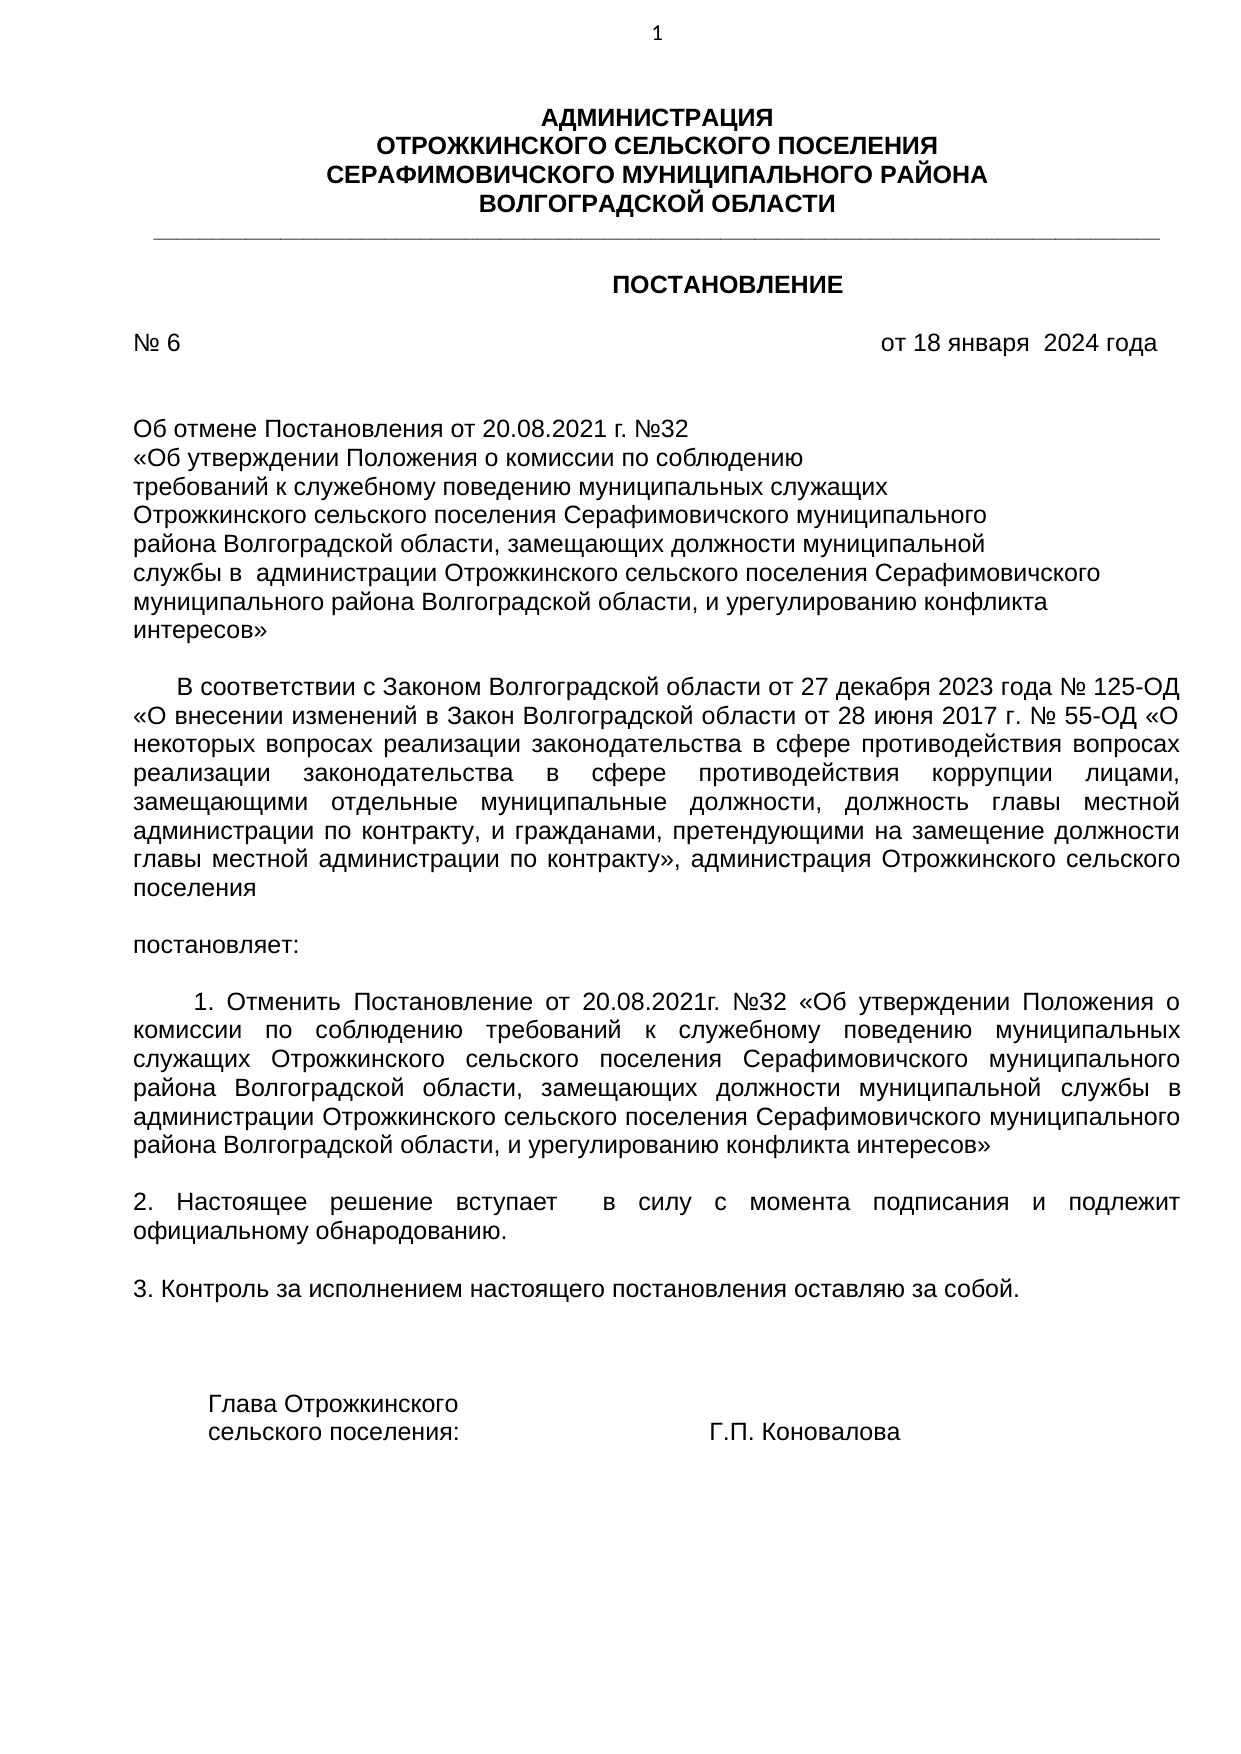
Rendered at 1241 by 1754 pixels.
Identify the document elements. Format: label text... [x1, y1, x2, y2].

text В соответствии с Законом Волгоградской области от 27 декабря 2023 года № 125-ОД «О внесении изменений в Закон Волгоградской области от 28 июня 2017 г. № 55-ОД «О некоторых вопросах реализации законодательства в сфере противодействия вопросах реализации законодательства в сфере противодействия коррупции лицами, замещающими отдельные муниципальные должности, должность главы местной администрации по контракту, и гражданами, претендующими на замещение должности главы местной администрации по контракту», администрация Отрожкинского сельского поселения [133, 672, 1181, 902]
text сельского поселения: Г.П. Коновалова [208, 1417, 1181, 1446]
text 2. Настоящее решение вступает в силу с момента подписания и подлежит официальному обнародованию. [133, 1187, 1181, 1245]
text района Волгоградской области, замещающих должности муниципальной [133, 529, 1181, 558]
text 3. Контроль за исполнением настоящего постановления оставляю за собой. [133, 1273, 1181, 1302]
text _______________________________________________________________________________________ [133, 217, 1181, 241]
text «Об утверждении Положения о комиссии по соблюдению [133, 443, 1181, 471]
text ОТРОЖКИНСКОГО СЕЛЬСКОГО ПОСЕЛЕНИЯ [133, 131, 1181, 160]
text Об отмене Постановления от 20.08.2021 г. №32 [133, 414, 1181, 443]
text СЕРАФИМОВИЧСКОГО МУНИЦИПАЛЬНОГО РАЙОНА [133, 160, 1181, 189]
text службы в администрации Отрожкинского сельского поселения Серафимовичского муниципального района Волгоградской области, и урегулированию конфликта интересов» [133, 558, 1181, 644]
text Отрожкинского сельского поселения Серафимовичского муниципального [133, 500, 1181, 529]
text 1. Отменить Постановление от 20.08.2021г. №32 «Об утверждении Положения о комиссии по соблюдению требований к служебному поведению муниципальных служащих Отрожкинского сельского поселения Серафимовичского муниципального района Волгоградской области, замещающих должности муниципальной службы в администрации Отрожкинского сельского поселения Серафимовичского муниципального района Волгоградской области, и урегулированию конфликта интересов» [133, 987, 1181, 1159]
text Глава Отрожкинского [208, 1388, 1181, 1417]
text постановляет: [133, 930, 1181, 959]
text № 6 от 18 января 2024 года [133, 328, 1181, 356]
text ВОЛГОГРАДСКОЙ ОБЛАСТИ [133, 189, 1181, 217]
text АДМИНИСТРАЦИЯ [133, 102, 1181, 131]
text ПОСТАНОВЛЕНИЕ [133, 270, 1181, 299]
text требований к служебному поведению муниципальных служащих [133, 471, 1181, 500]
